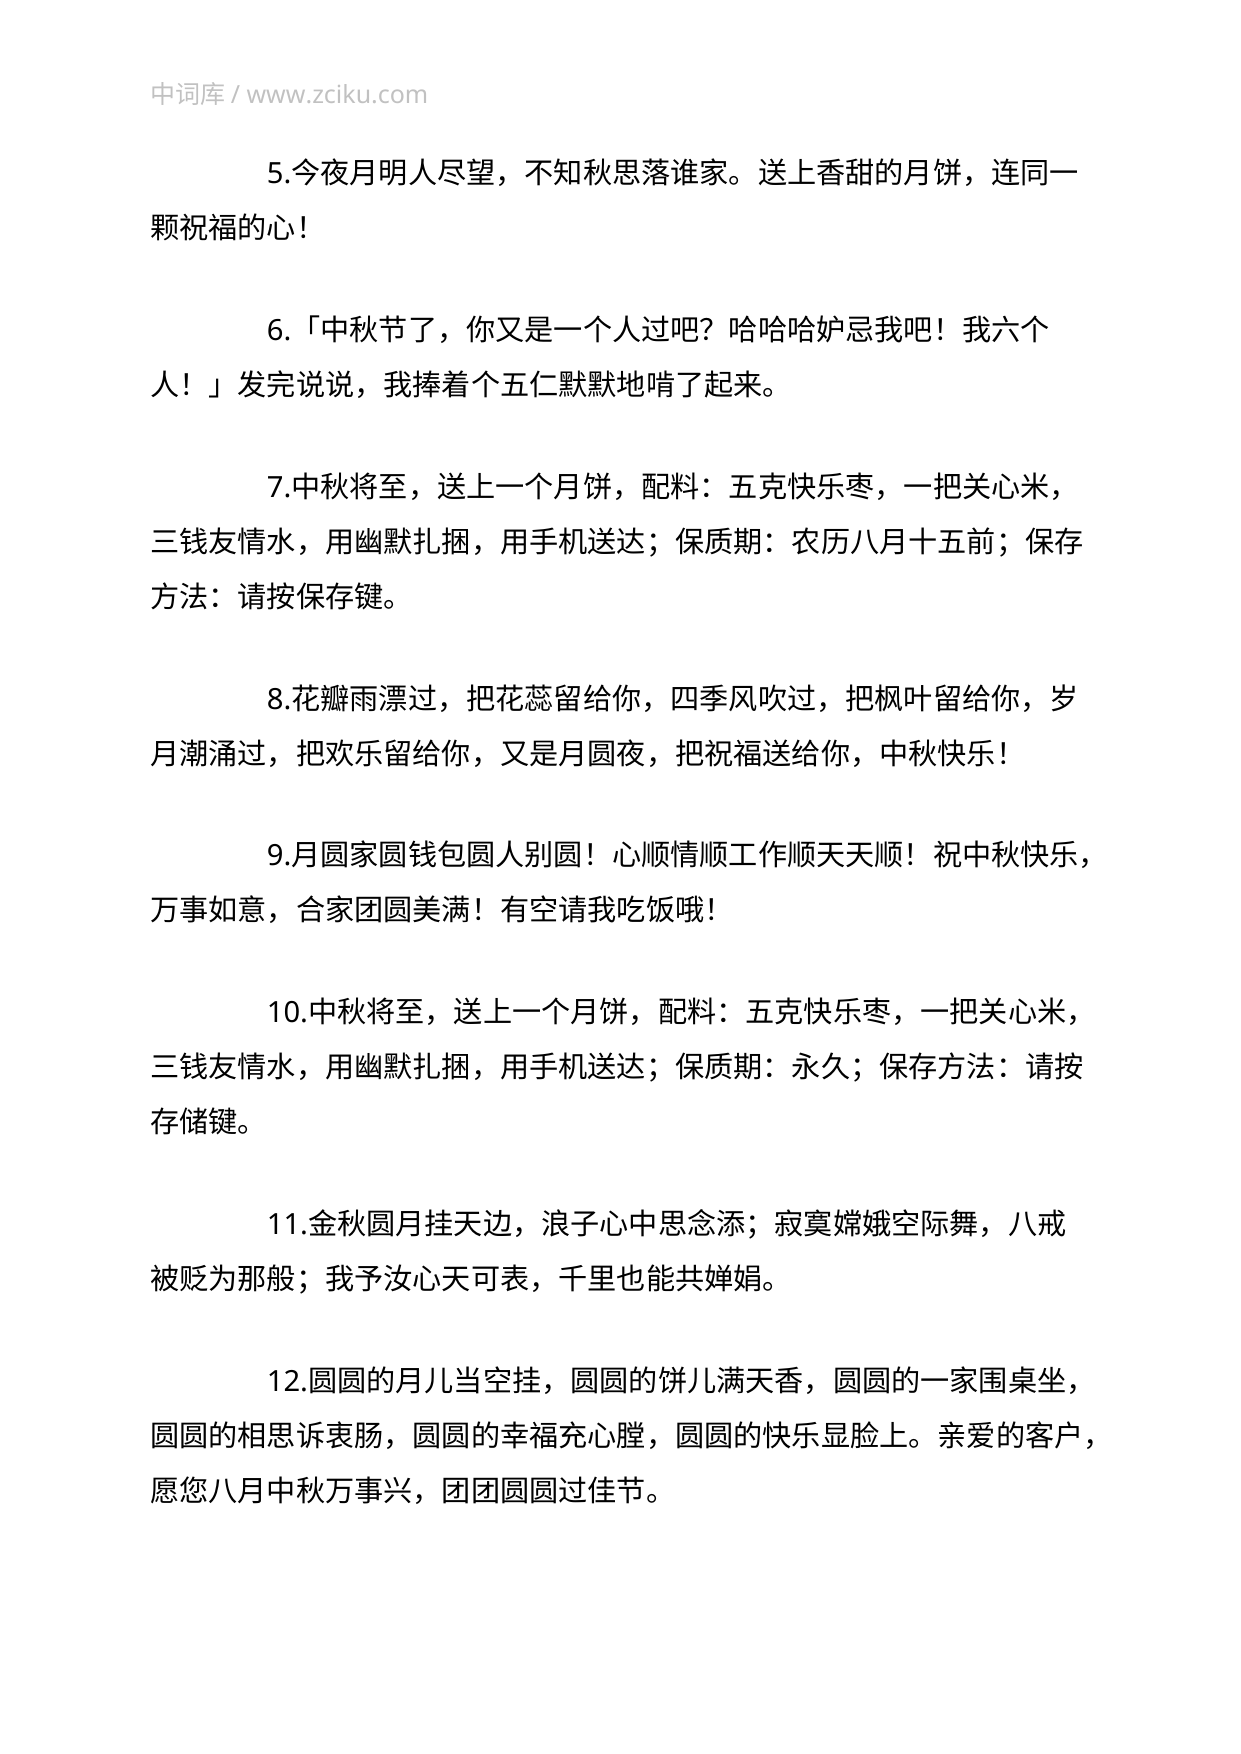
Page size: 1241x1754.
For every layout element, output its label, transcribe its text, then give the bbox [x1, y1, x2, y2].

text 6.「中秋节了，你又是一个人过吧？哈哈哈妒忌我吧！我六个人！」发完说说，我捧着个五仁默默地啃了起来。 [150, 307, 1090, 404]
text 5.今夜月明人尽望，不知秋思落谁家。送上香甜的月饼，连同一颗祝福的心！ [150, 150, 1090, 247]
text 9.月圆家圆钱包圆人别圆！心顺情顺工作顺天天顺！祝中秋快乐，万事如意，合家团圆美满！有空请我吃饭哦！ [150, 832, 1090, 929]
text 8.花瓣雨漂过，把花蕊留给你，四季风吹过，把枫叶留给你，岁月潮涌过，把欢乐留给你，又是月圆夜，把祝福送给你，中秋快乐！ [150, 675, 1090, 772]
text 11.金秋圆月挂天边，浪子心中思念添；寂寞嫦娥空际舞，八戒被贬为那般；我予汝心天可表，千里也能共婵娟。 [150, 1200, 1090, 1298]
text 10.中秋将至，送上一个月饼，配料：五克快乐枣，一把关心米，三钱友情水，用幽默扎捆，用手机送达；保质期：永久；保存方法：请按存储键。 [150, 989, 1090, 1141]
text 7.中秋将至，送上一个月饼，配料：五克快乐枣，一把关心米，三钱友情水，用幽默扎捆，用手机送达；保质期：农历八月十五前；保存方法：请按保存键。 [150, 463, 1090, 616]
text 12.圆圆的月儿当空挂，圆圆的饼儿满天香，圆圆的一家围桌坐，圆圆的相思诉衷肠，圆圆的幸福充心膛，圆圆的快乐显脸上。亲爱的客户，愿您八月中秋万事兴，团团圆圆过佳节。 [150, 1357, 1090, 1509]
